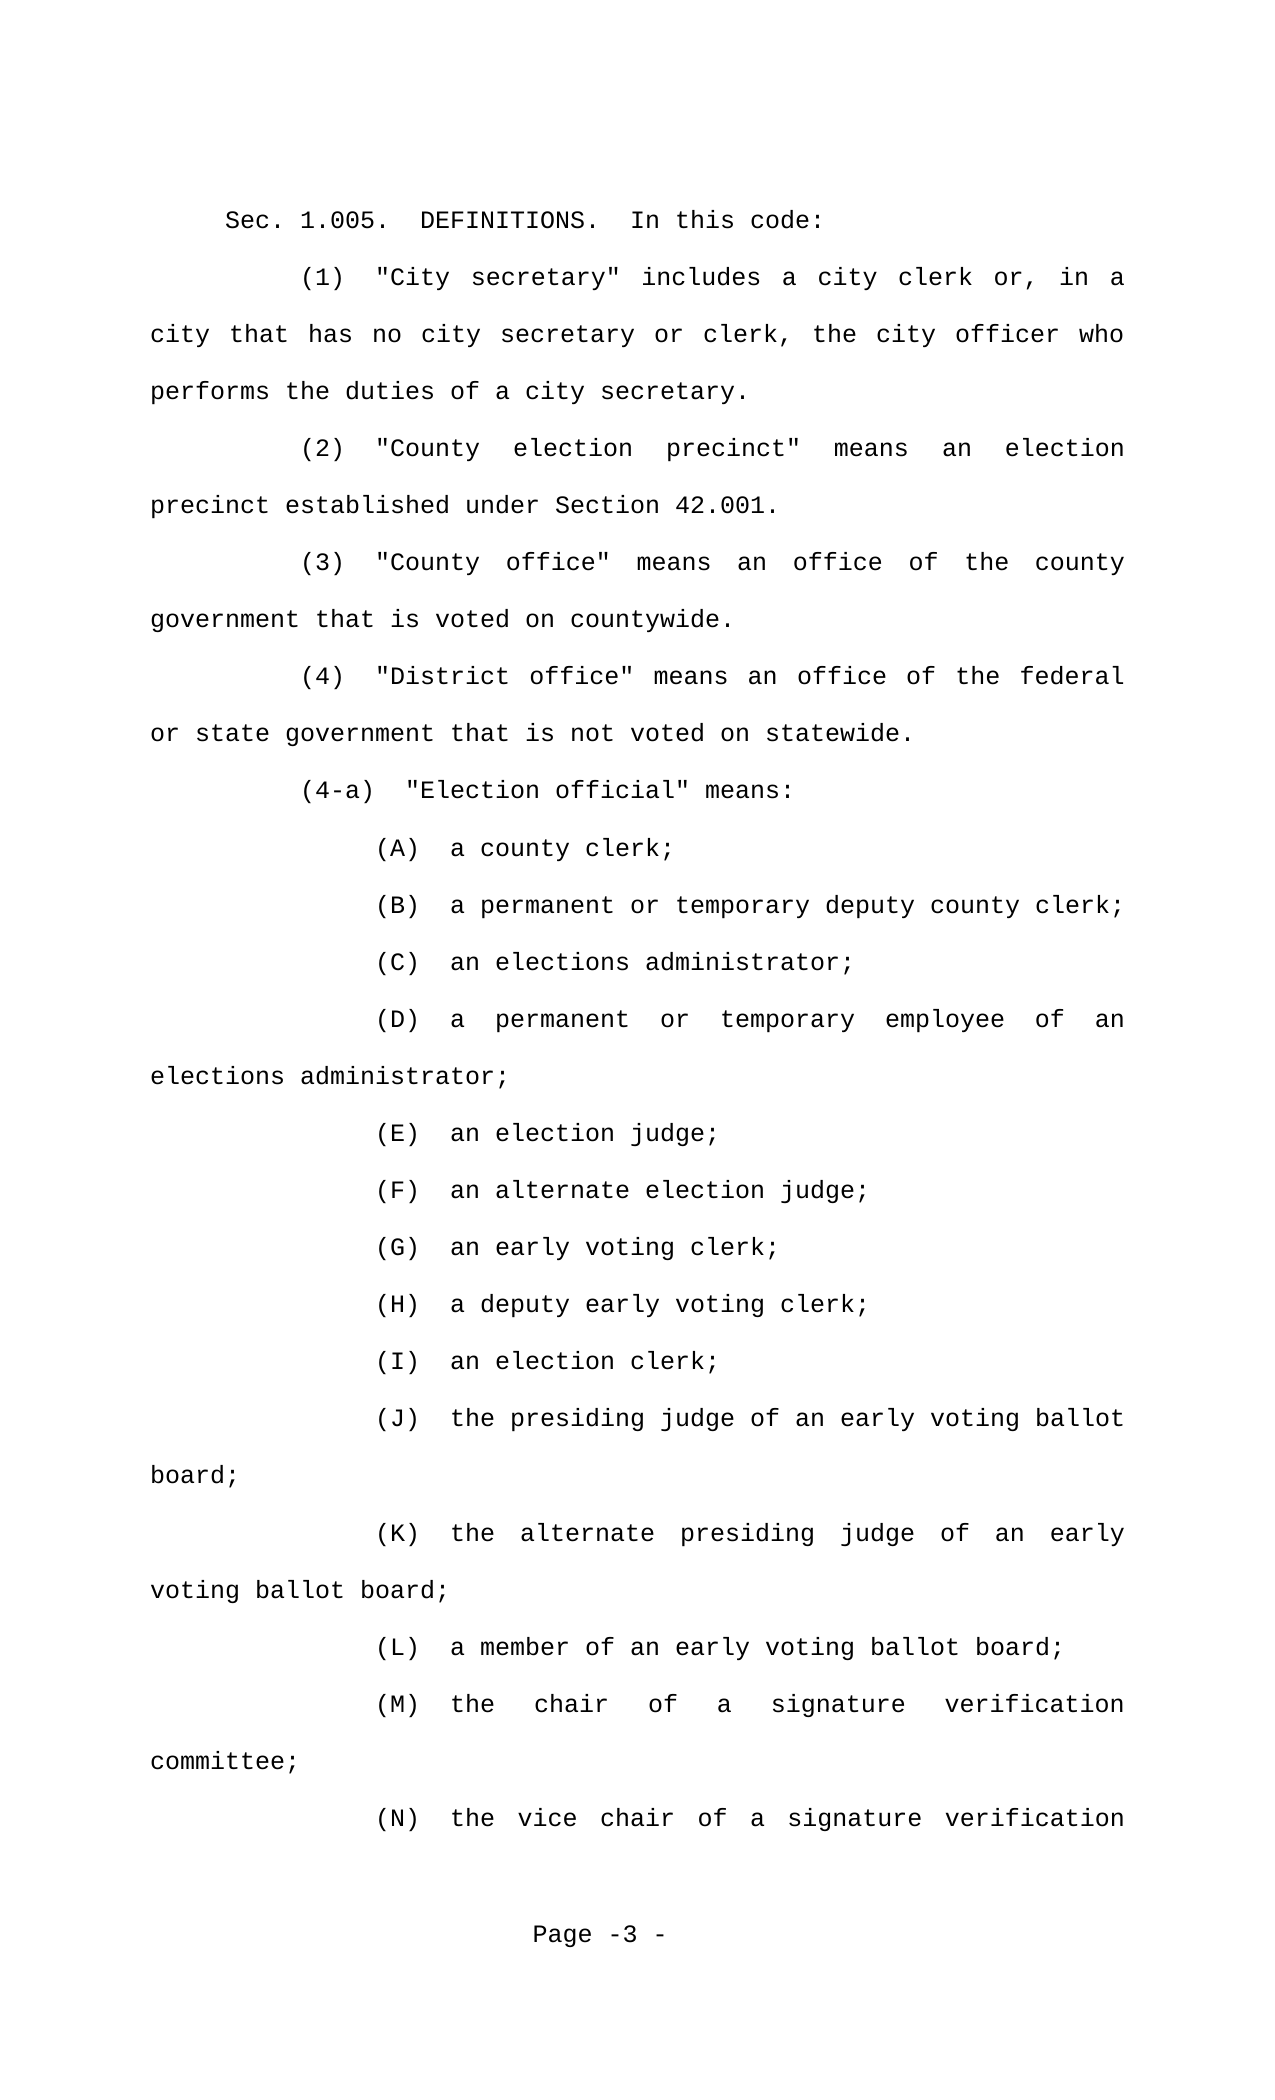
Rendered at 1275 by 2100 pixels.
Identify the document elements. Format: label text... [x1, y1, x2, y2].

text (2) "County election precinct" means an election precinct established under Section 42.001. [150, 435, 1125, 521]
text Sec. 1.005. DEFINITIONS. In this code: [150, 207, 1125, 236]
text (I) an election clerk; [150, 1349, 1125, 1377]
text (M) the chair of a signature verification committee; [150, 1691, 1125, 1777]
text (4) "District office" means an office of the federal or state government that is not voted on statewide. [150, 664, 1125, 749]
text (K) the alternate presiding judge of an early voting ballot board; [150, 1520, 1125, 1606]
text (C) an elections administrator; [150, 949, 1125, 978]
text (3) "County office" means an office of the county government that is voted on countywide. [150, 549, 1125, 635]
text (B) a permanent or temporary deputy county clerk; [150, 892, 1125, 921]
text (D) a permanent or temporary employee of an elections administrator; [150, 1006, 1125, 1092]
text (L) a member of an early voting ballot board; [150, 1634, 1125, 1663]
text (G) an early voting clerk; [150, 1234, 1125, 1263]
text (A) a county clerk; [150, 835, 1125, 863]
text (J) the presiding judge of an early voting ballot board; [150, 1406, 1125, 1491]
text (N) the vice chair of a signature verification committee; [150, 1805, 1125, 1834]
text (F) an alternate election judge; [150, 1177, 1125, 1206]
text (H) a deputy early voting clerk; [150, 1292, 1125, 1320]
text (1) "City secretary" includes a city clerk or, in a city that has no city secretary or clerk, the city officer who performs the duties of a city secretary. [150, 264, 1125, 407]
text (E) an election judge; [150, 1120, 1125, 1149]
text (4-a) "Election official" means: [150, 778, 1125, 806]
